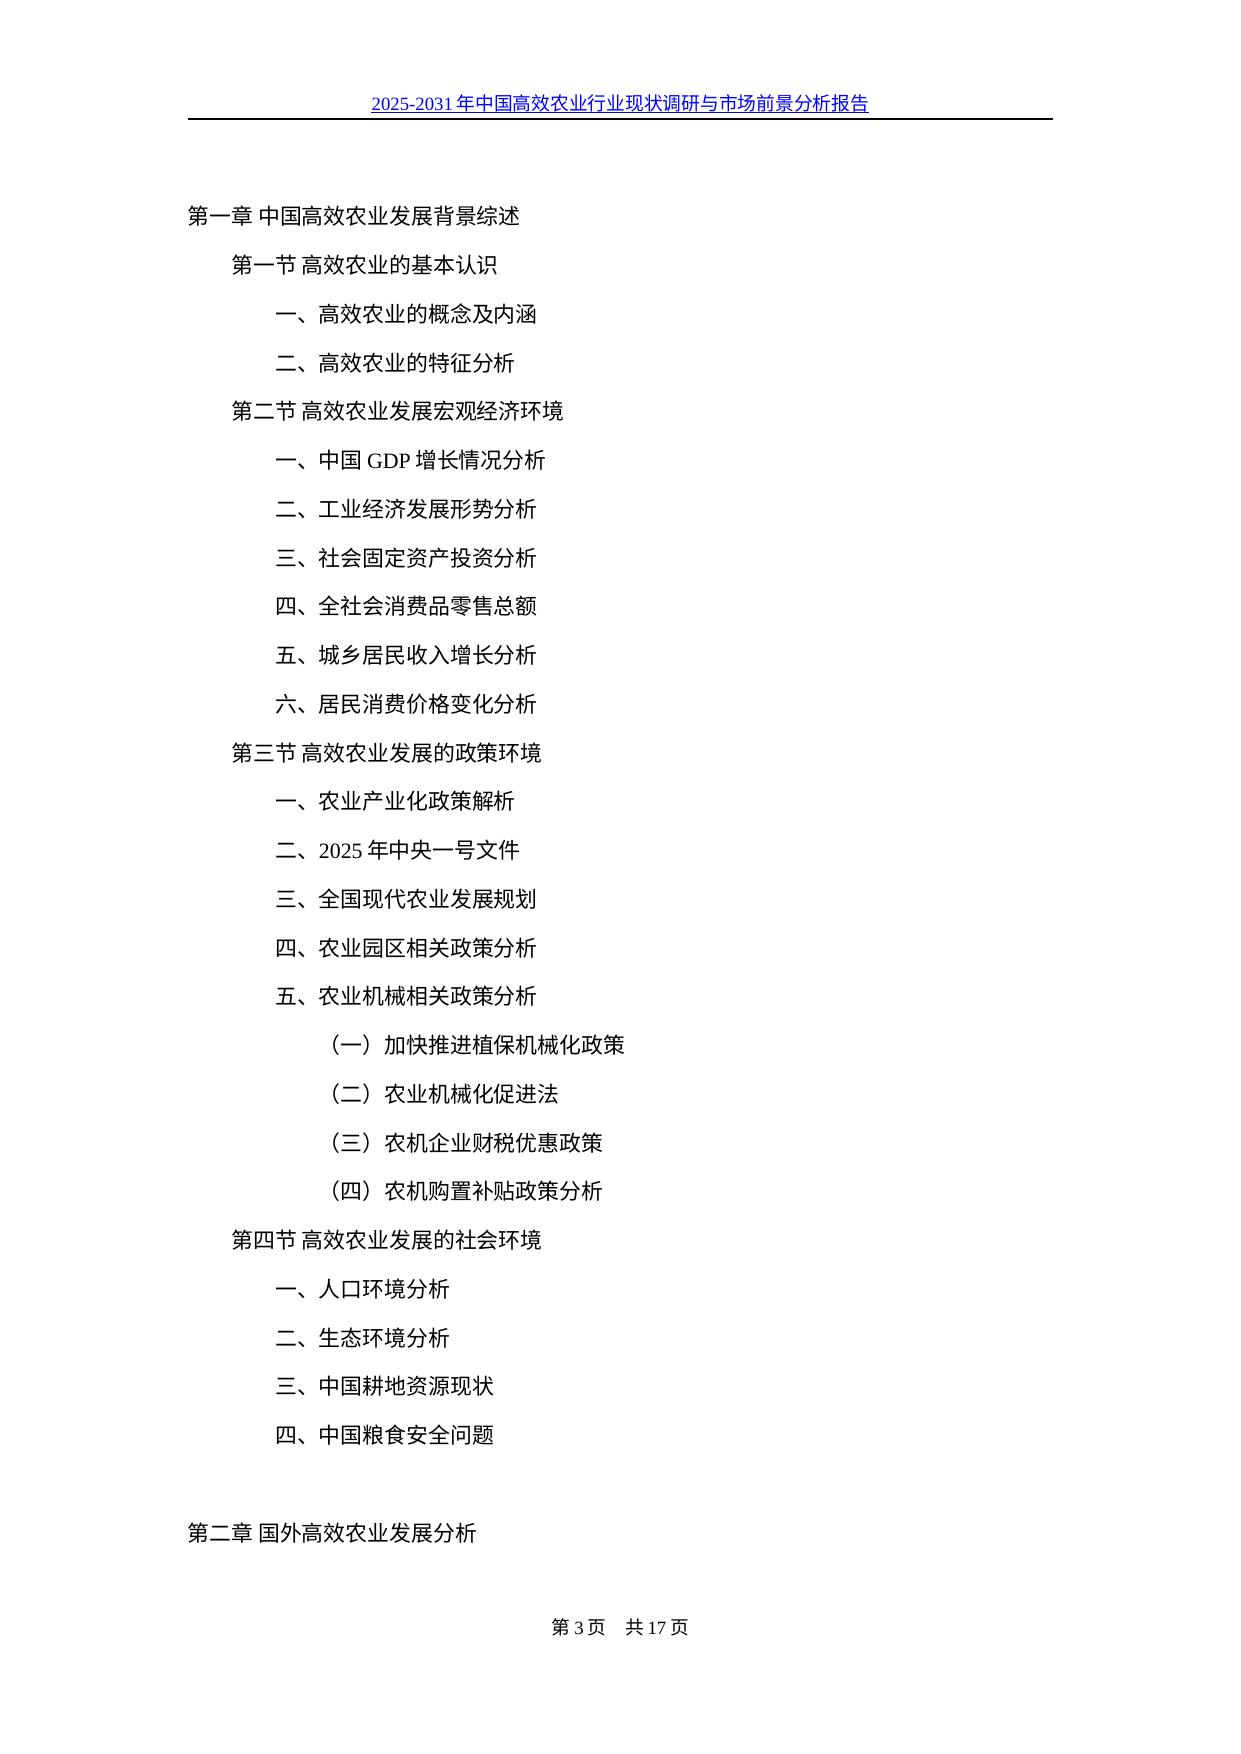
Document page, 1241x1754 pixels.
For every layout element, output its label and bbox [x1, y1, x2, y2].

text [187, 150, 1053, 1548]
